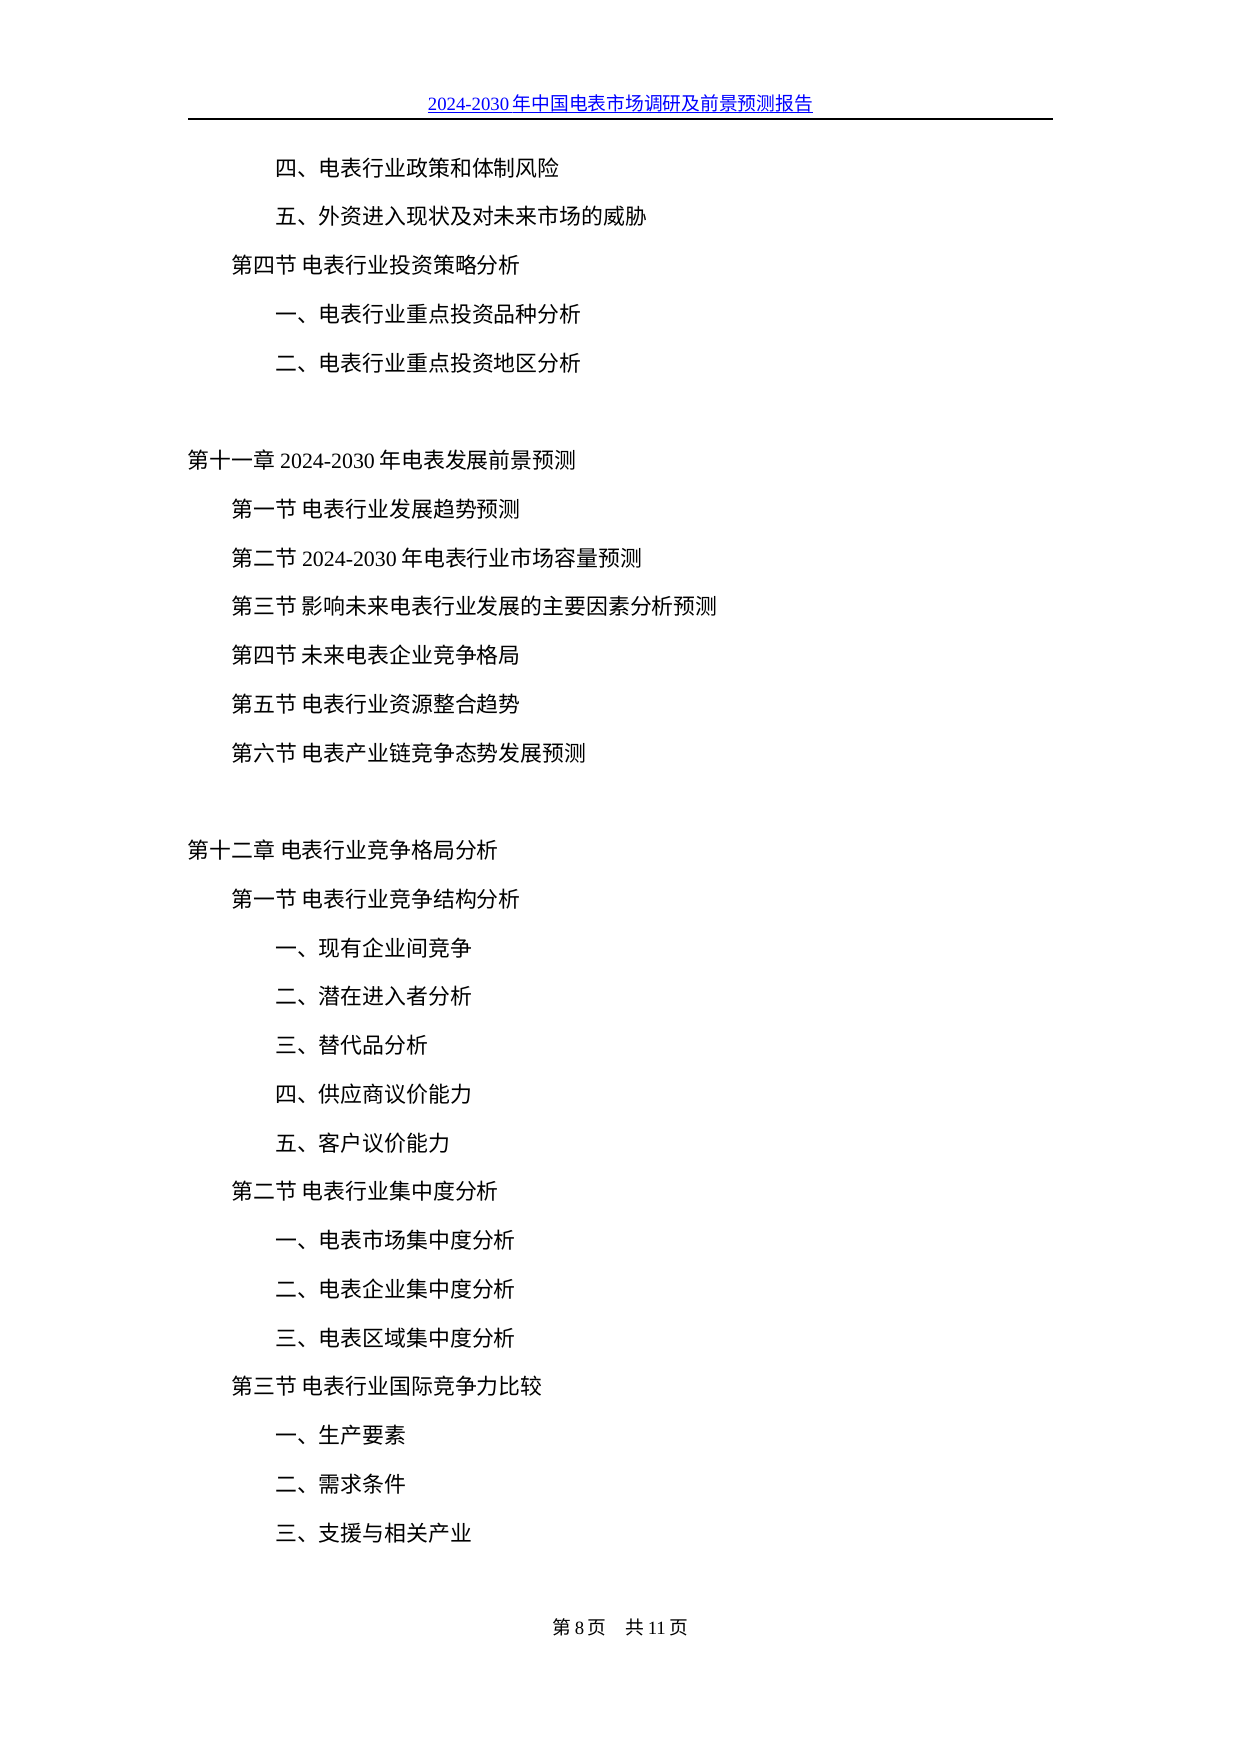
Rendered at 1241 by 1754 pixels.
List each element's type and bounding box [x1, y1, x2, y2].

text [187, 150, 1053, 1548]
